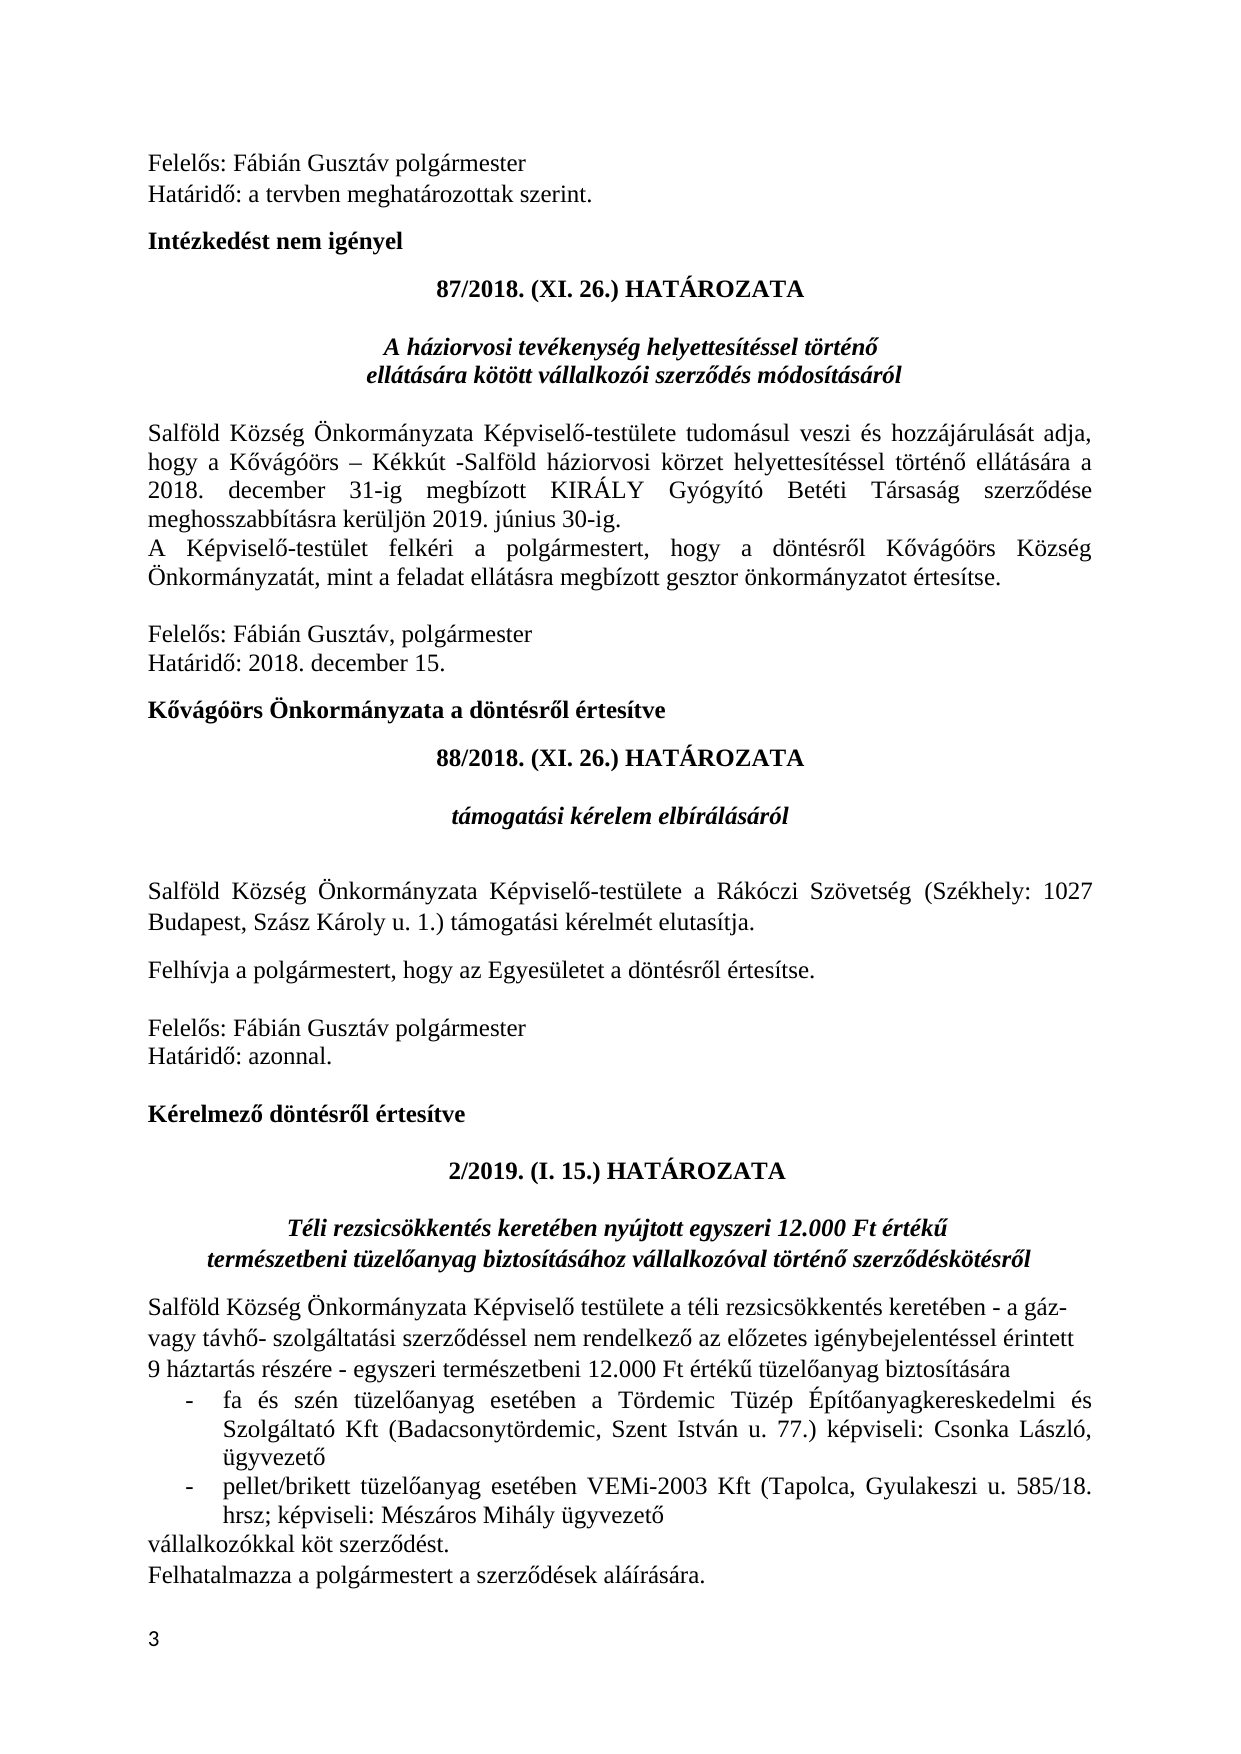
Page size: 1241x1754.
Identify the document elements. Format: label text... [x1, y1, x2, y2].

list fa és szén tüzelőanyag esetében a Tördemic Tüzép Építőanyagkereskedelmi és Szolgáltató Kft (Badacsonytördemic, Szent István u. 77.) képviseli: Csonka László, ügyvezető [185, 1385, 1093, 1471]
text 2/2019. (I. 15.) HATÁROZATA [148, 1156, 1093, 1213]
text A Képviselő-testület felkéri a polgármestert, hogy a döntésről Kővágóörs Község Önkormányzatát, mint a feladat ellátásra megbízott gesztor önkormányzatot értesítse. [148, 533, 1093, 590]
text A háziorvosi tevékenység helyettesítéssel történő ellátására kötött vállalkozói szerződés módosításáról [260, 332, 1010, 389]
text Felhatalmazza a polgármestert a szerződések aláírására. [148, 1560, 1093, 1588]
text 88/2018. (XI. 26.) HATÁROZATA [148, 743, 1093, 772]
text Intézkedést nem igényel [148, 226, 1093, 255]
text Határidő: 2018. december 15. [148, 648, 1093, 677]
text Kővágóörs Önkormányzata a döntésről értesítve [148, 696, 1093, 724]
text Határidő: azonnal. [148, 1041, 1093, 1070]
text támogatási kérelem elbírálásáról [148, 801, 1093, 829]
text Salföld Község Önkormányzata Képviselő-testülete tudomásul veszi és hozzájárulását adja, hogy a Kővágóörs – Kékkút -Salföld háziorvosi körzet helyettesítéssel történő ellátására a 2018. december 31-ig megbízott KIRÁLY Gyógyító Betéti Társaság szerződése meghosszabbításra kerüljön 2019. június 30-ig. [148, 418, 1093, 533]
text Felelős: Fábián Gusztáv polgármester [148, 1013, 1093, 1041]
text Téli rezsicsökkentés keretében nyújtott egyszeri 12.000 Ft értékű természetbeni tüzelőanyag biztosításához vállalkozóval történő szerződéskötésről [148, 1213, 1093, 1273]
text Felelős: Fábián Gusztáv, polgármester [148, 619, 1093, 648]
text vállalkozókkal köt szerződést. [148, 1529, 1093, 1557]
text 87/2018. (XI. 26.) HATÁROZATA [148, 274, 1093, 303]
text Felelős: Fábián Gusztáv polgármester Határidő: a tervben meghatározottak szerint. [148, 148, 1093, 207]
text Kérelmező döntésről értesítve [148, 1099, 1093, 1128]
list pellet/brikett tüzelőanyag esetében VEMi-2003 Kft (Tapolca, Gyulakeszi u. 585/18. hrsz; képviseli: Mészáros Mihály ügyvezető [185, 1471, 1093, 1529]
text Felhívja a polgármestert, hogy az Egyesületet a döntésről értesítse. [148, 955, 1093, 984]
text Salföld Község Önkormányzata Képviselő-testülete a Rákóczi Szövetség (Székhely: 1027 Budapest, Szász Károly u. 1.) támogatási kérelmét elutasítja. [148, 876, 1093, 936]
text Salföld Község Önkormányzata Képviselő testülete a téli rezsicsökkentés keretében - a gáz- vagy távhő- szolgáltatási szerződéssel nem rendelkező az előzetes igénybejelentéssel érintett 9 háztartás részére - egyszeri természetbeni 12.000 Ft értékű tüzelőanyag biztosítására [148, 1292, 1093, 1383]
